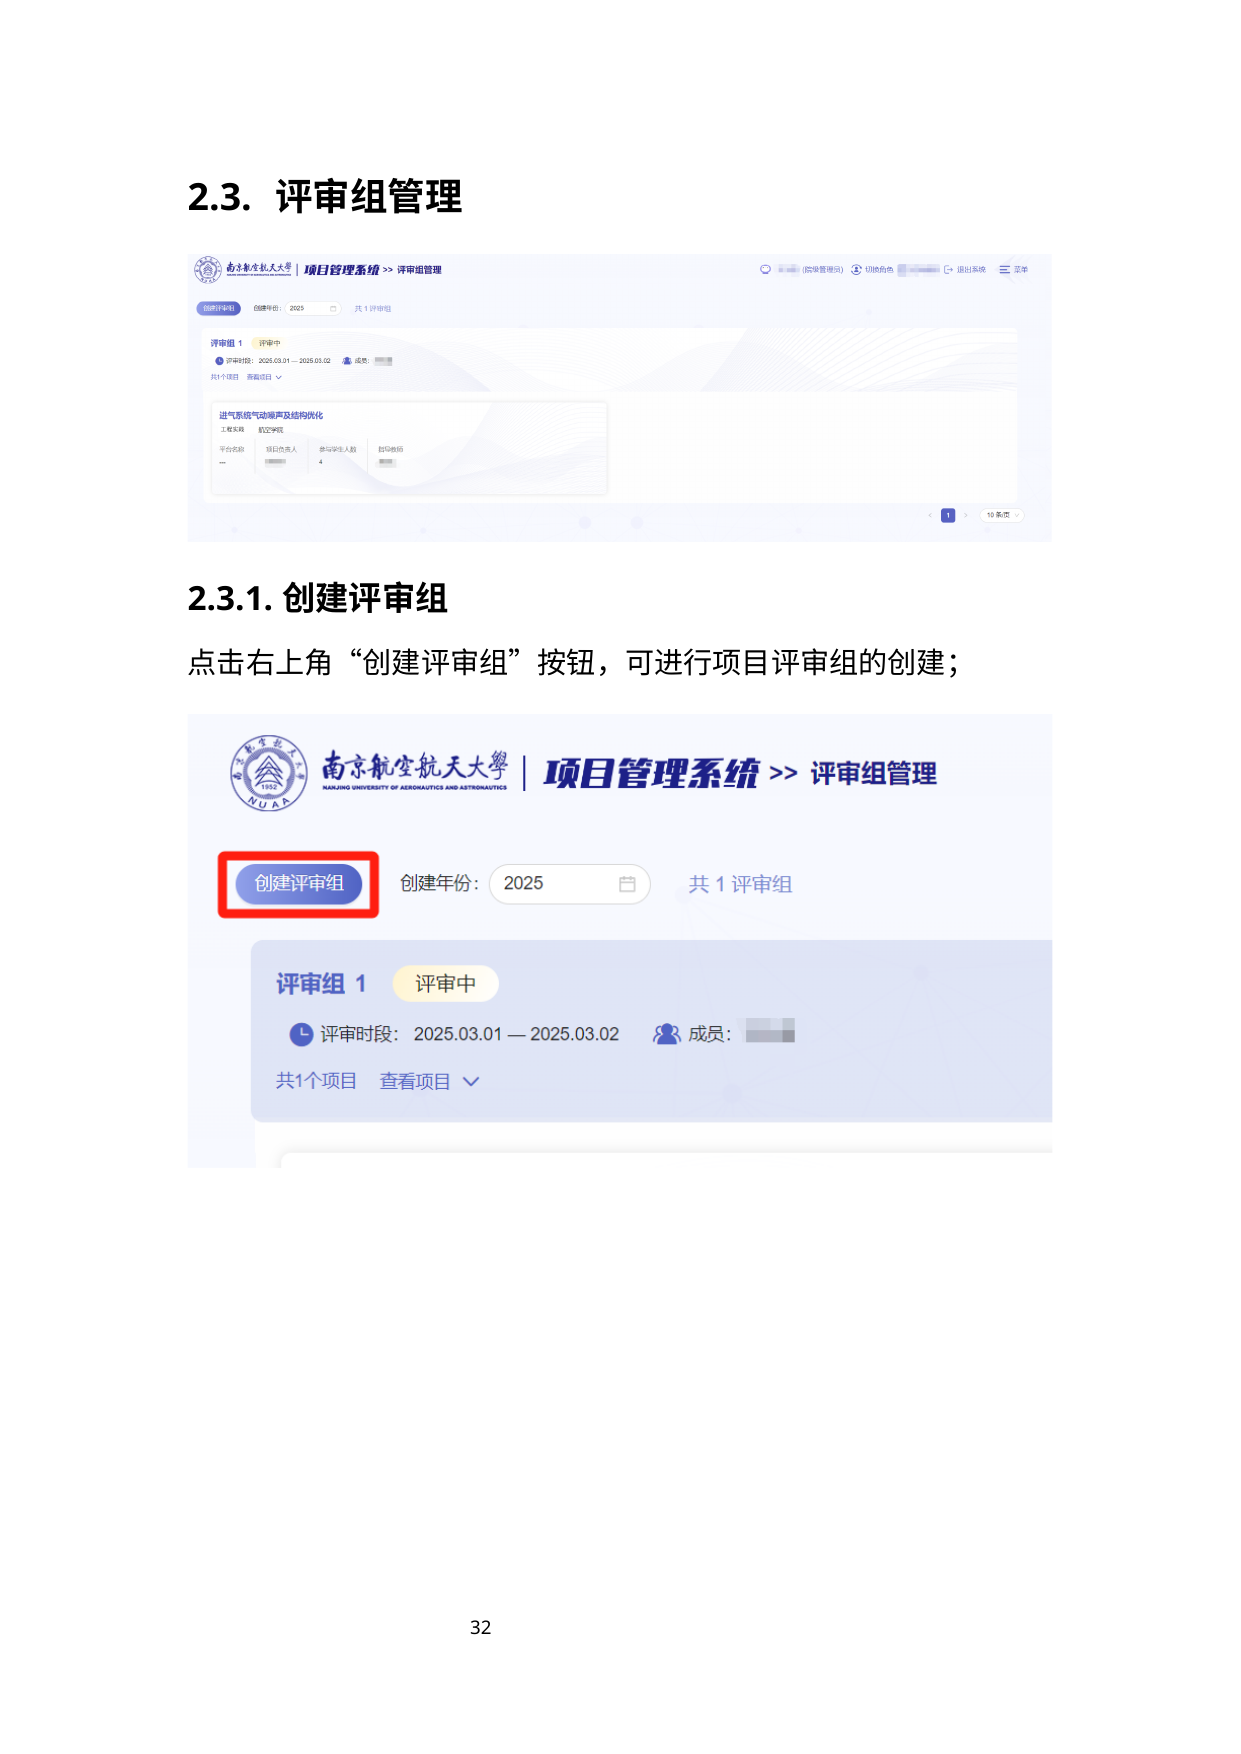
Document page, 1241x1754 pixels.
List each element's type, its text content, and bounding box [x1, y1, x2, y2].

subtitle 创建评审组 [187, 564, 1053, 629]
picture [187, 714, 1053, 1168]
picture [187, 254, 1052, 542]
subtitle 评审组管理 [187, 162, 1053, 227]
text 点击右上角“创建评审组”按钮，可进行项目评审组的创建； [187, 629, 1053, 694]
